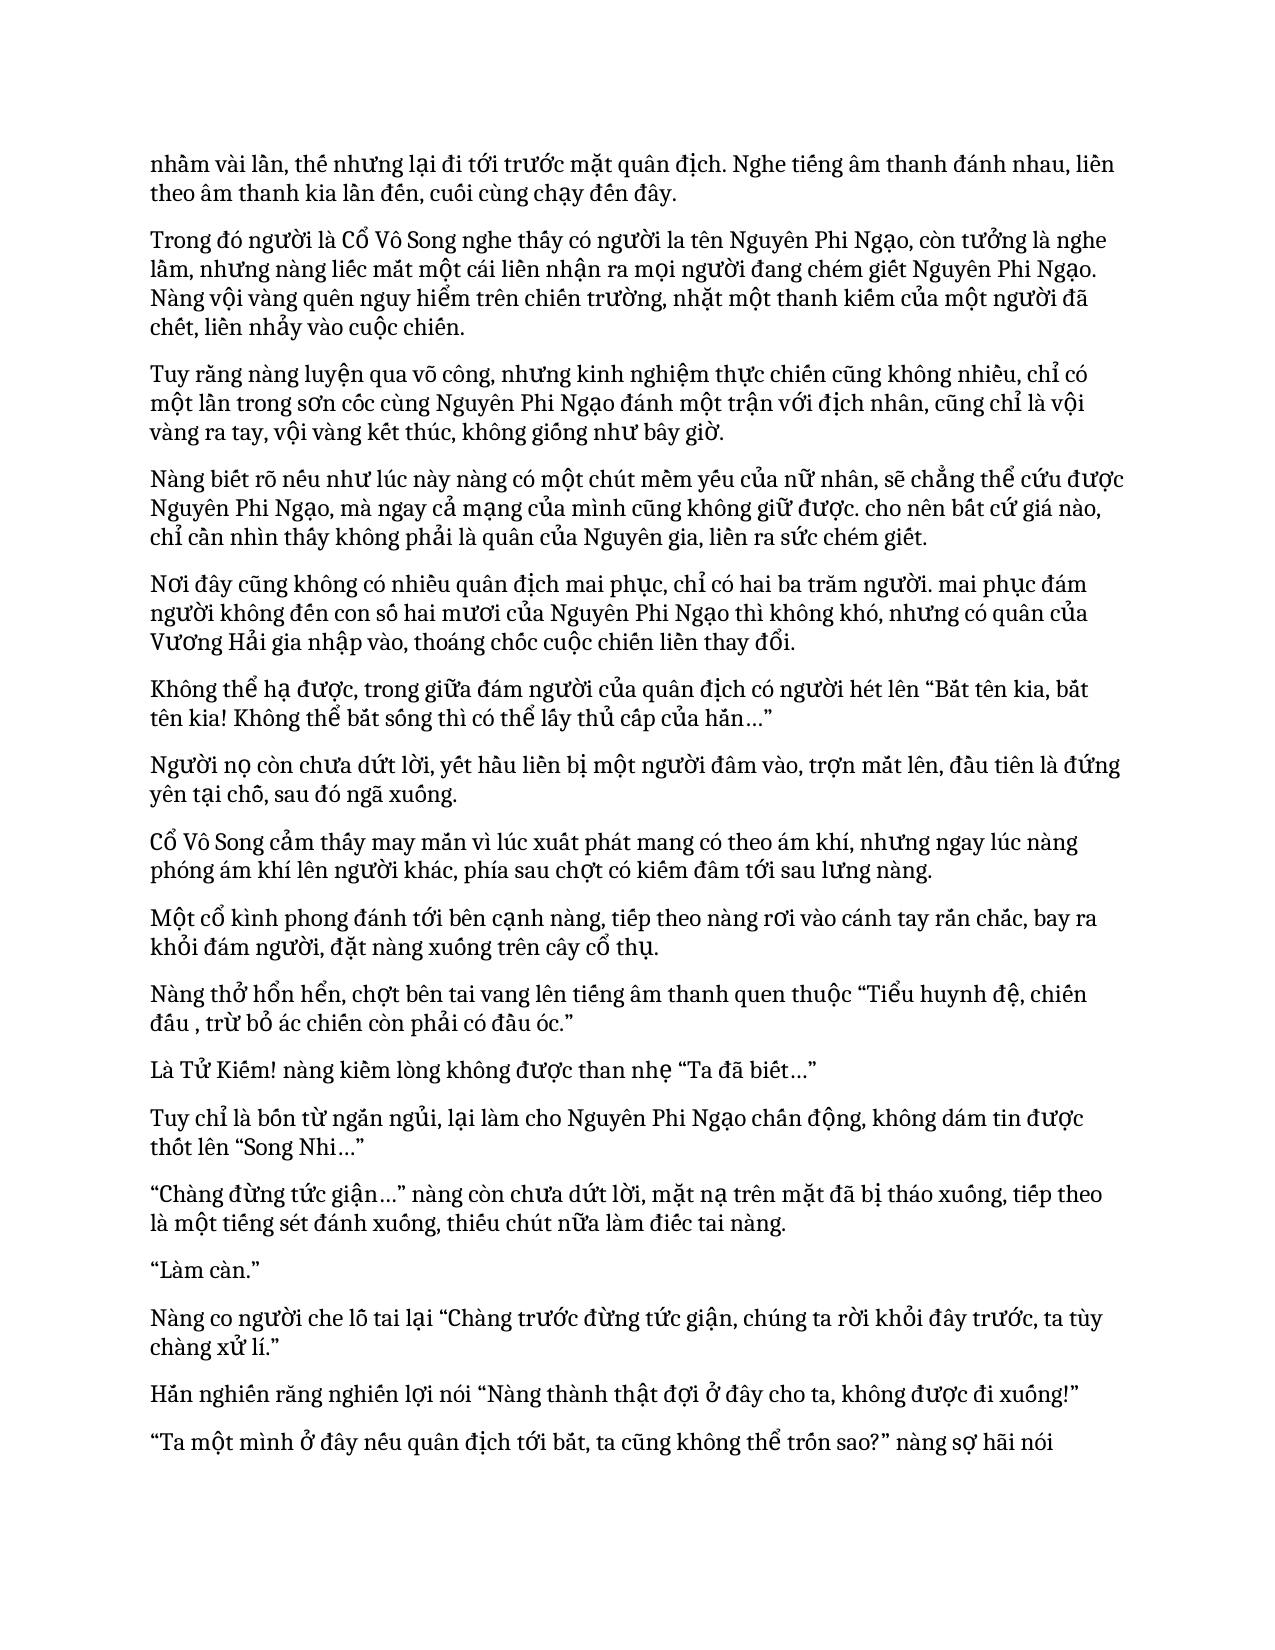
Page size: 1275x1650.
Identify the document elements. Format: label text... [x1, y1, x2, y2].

text Người nọ còn chưa dứt lời, yết hầu liền bị một người đâm vào, trợn mắt lên, đầu tiên là đứng yên tại chỗ, sau đó ngã xuống. [150, 751, 1125, 809]
text Tuy rằng nàng luyện qua võ công, nhưng kinh nghiệm thực chiến cũng không nhiều, chỉ có một lần trong sơn cốc cùng Nguyên Phi Ngạo đánh một trận với địch nhân, cũng chỉ là vội vàng ra tay, vội vàng kết thúc, không giống như bây giờ. [150, 360, 1125, 446]
text Nơi đây cũng không có nhiều quân địch mai phục, chỉ có hai ba trăm người. mai phục đám người không đến con số hai mươi của Nguyên Phi Ngạo thì không khó, nhưng có quân của Vương Hải gia nhập vào, thoáng chốc cuộc chiến liền thay đổi. [150, 570, 1125, 656]
text Nàng thở hổn hển, chợt bên tai vang lên tiếng âm thanh quen thuộc “Tiểu huynh đệ, chiến đấu , trừ bỏ ác chiến còn phải có đầu óc.” [150, 980, 1125, 1037]
text Trong đó người là Cổ Vô Song nghe thấy có người la tên Nguyên Phi Ngạo, còn tưởng là nghe lầm, nhưng nàng liếc mắt một cái liền nhận ra mọi người đang chém giết Nguyên Phi Ngạo. Nàng vội vàng quên nguy hiểm trên chiến trường, nhặt một thanh kiếm của một người đã chết, liền nhảy vào cuộc chiến. [150, 226, 1125, 341]
text “Ta một mình ở đây nếu quân địch tới bắt, ta cũng không thể trốn sao?” nàng sợ hãi nói [150, 1427, 1125, 1456]
text Cổ Vô Song cảm thấy may mắn vì lúc xuất phát mang có theo ám khí, nhưng ngay lúc nàng phóng ám khí lên người khác, phía sau chợt có kiếm đâm tới sau lưng nàng. [150, 827, 1125, 885]
text Không thể hạ được, trong giữa đám người của quân địch có người hét lên “Bắt tên kia, bắt tên kia! Không thể bắt sống thì có thể lấy thủ cấp của hắn…” [150, 675, 1125, 732]
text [150, 150, 1125, 207]
text Một cổ kình phong đánh tới bên cạnh nàng, tiếp theo nàng rơi vào cánh tay rắn chắc, bay ra khỏi đám người, đặt nàng xuống trên cây cổ thụ. [150, 904, 1125, 961]
text Hắn nghiến răng nghiến lợi nói “Nàng thành thật đợi ở đây cho ta, không được đi xuống!” [150, 1380, 1125, 1409]
text Tuy chỉ là bốn từ ngắn ngủi, lại làm cho Nguyên Phi Ngạo chấn động, không dám tin được thốt lên “Song Nhi…” [150, 1104, 1125, 1161]
text Là Tử Kiếm! nàng kiềm lòng không được than nhẹ “Ta đã biết…” [150, 1056, 1125, 1085]
text “Chàng đừng tức giận…” nàng còn chưa dứt lời, mặt nạ trên mặt đã bị tháo xuống, tiếp theo là một tiếng sét đánh xuống, thiếu chút nữa làm điếc tai nàng. [150, 1180, 1125, 1237]
text “Làm càn.” [150, 1256, 1125, 1285]
text Nàng co người che lỗ tai lại “Chàng trước đừng tức giận, chúng ta rời khỏi đây trước, ta tùy chàng xử lí.” [150, 1304, 1125, 1361]
text Nàng biết rõ nếu như lúc này nàng có một chút mềm yếu của nữ nhân, sẽ chẳng thể cứu được Nguyên Phi Ngạo, mà ngay cả mạng của mình cũng không giữ được. cho nên bất cứ giá nào, chỉ cần nhìn thấy không phải là quân của Nguyên gia, liền ra sức chém giết. [150, 465, 1125, 551]
